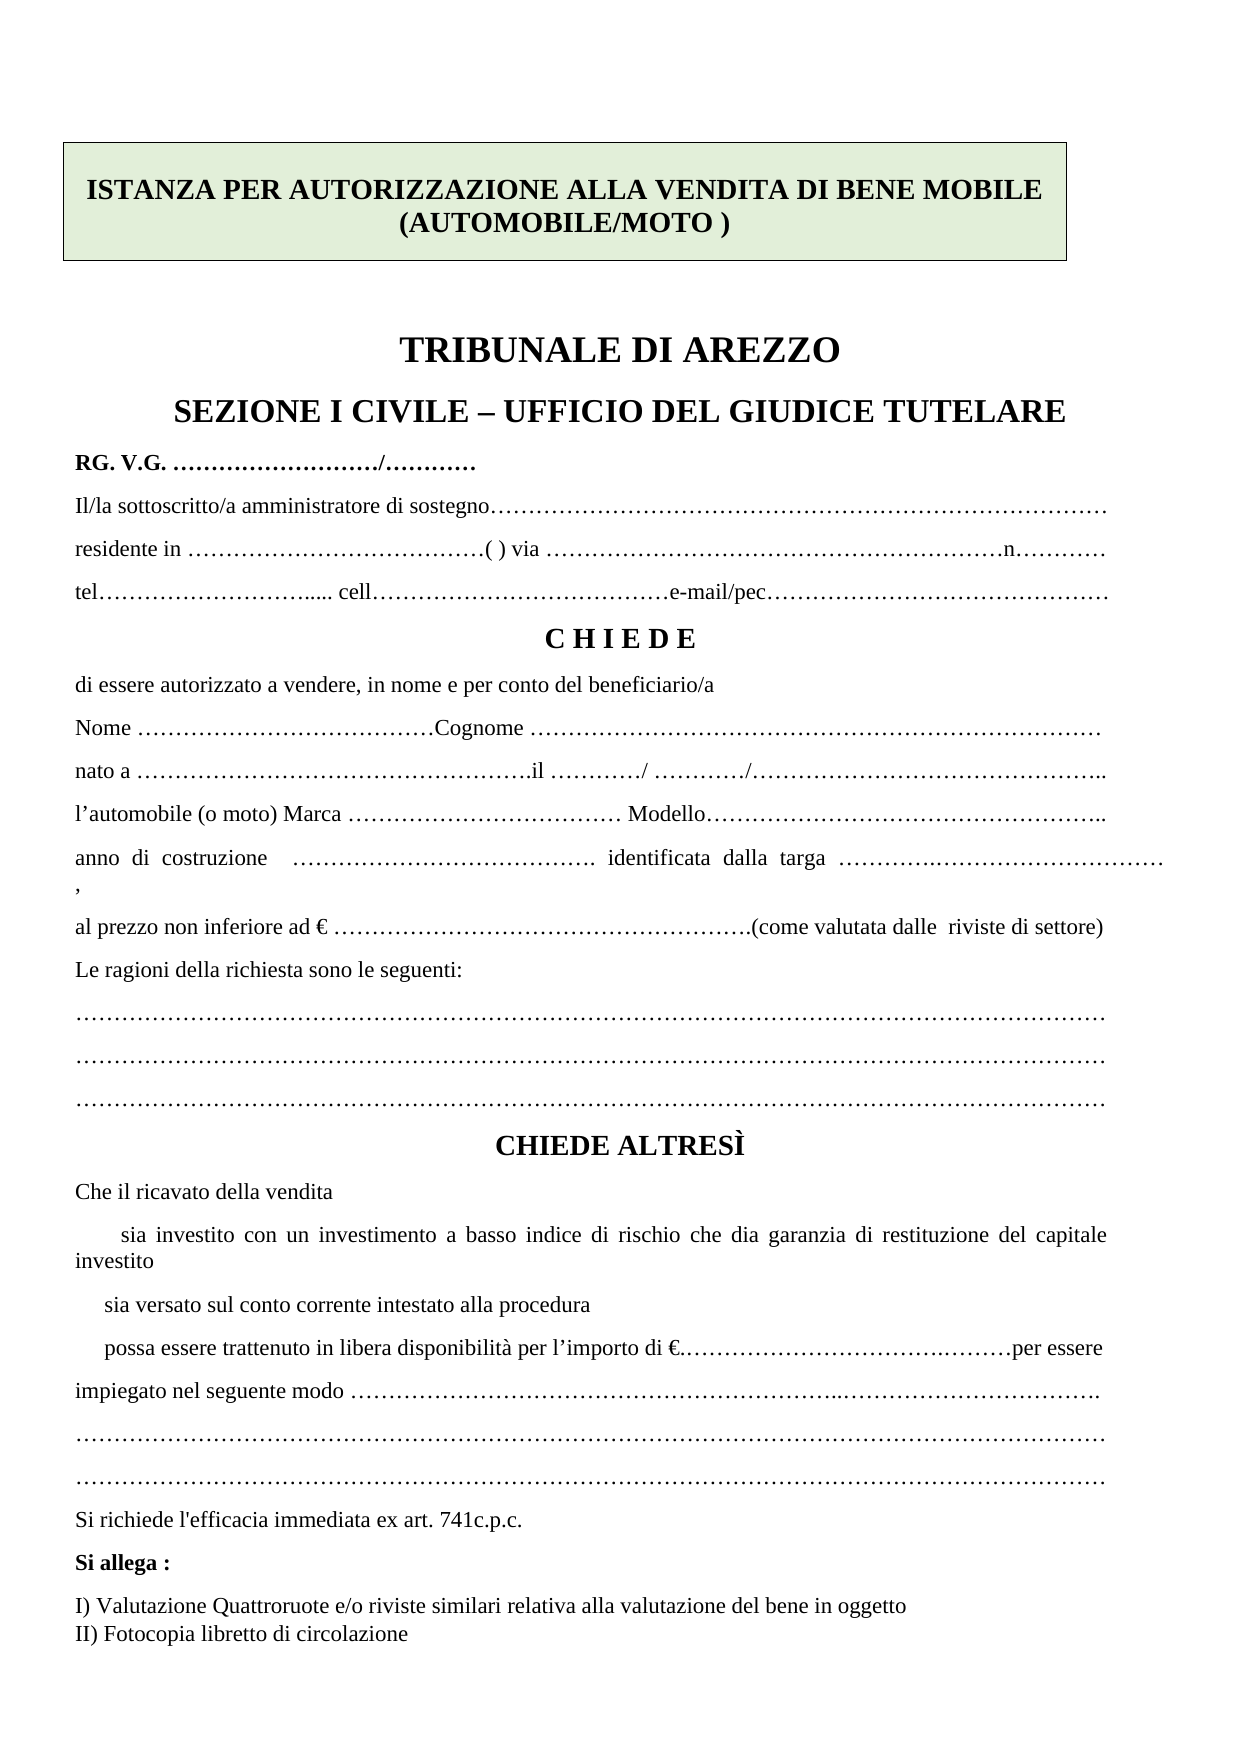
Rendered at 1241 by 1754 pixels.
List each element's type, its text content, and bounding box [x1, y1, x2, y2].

text  sia versato sul conto corrente intestato alla procedura [75, 1291, 1109, 1317]
text impiegato nel seguente modo ………………………………………………………..……………………………. [75, 1377, 1109, 1403]
text Che il ricavato della vendita [75, 1178, 1165, 1204]
text tel………………………..... cell…………………………………e-mail/pec……………………………………… [75, 578, 1165, 604]
text RG. V.G. ………………………/………… [75, 449, 1165, 476]
text Si richiede l'efficacia immediata ex art. 741c.p.c. [75, 1506, 1165, 1532]
text C H I E D E [75, 621, 1165, 655]
text anno di costruzione …………………………………. identificata dalla targa ………….………………………… , [75, 843, 1165, 896]
text l’automobile (o moto) Marca ……………………………… Modello…………………………………………….. [75, 801, 1165, 827]
text  sia investito con un investimento a basso indice di rischio che dia garanzia di restituzione del capitale investito [75, 1221, 1109, 1274]
text ……………………………………………………………………………………………………………………… [75, 999, 1165, 1025]
text II) Fotocopia libretto di circolazione [75, 1620, 1165, 1647]
text Nome …………………………………Cognome ………………………………………………………………… [75, 714, 1165, 741]
text ……………………………………………………………………………………………………………………… [75, 1463, 1165, 1489]
text TRIBUNALE DI AREZZO [75, 328, 1165, 371]
text Le ragioni della richiesta sono le seguenti: [75, 956, 1165, 982]
text al prezzo non inferiore ad € ……………………………………………….(come valutata dalle riviste di settore) [75, 913, 1165, 939]
text Il/la sottoscritto/a amministratore di sostegno……………………………………………………………………… [75, 492, 1165, 518]
text di essere autorizzato a vendere, in nome e per conto del beneficiario/a [75, 671, 1165, 698]
text ……………………………………………………………………………………………………………………… [75, 1420, 1165, 1446]
text ……………………………………………………………………………………………………………………… [75, 1042, 1165, 1068]
text ……………………………………………………………………………………………………………………… [75, 1085, 1165, 1111]
table_header ISTANZA PER AUTORIZZAZIONE ALLA VENDITA DI BENE MOBILE (AUTOMOBILE/MOTO ) [64, 143, 1066, 260]
text Si allega : [75, 1549, 1165, 1575]
text nato a …………………………………………….il …………/ …………/……………………………………….. [75, 757, 1165, 784]
text CHIEDE ALTRESÌ [75, 1128, 1165, 1162]
text  possa essere trattenuto in libera disponibilità per l’importo di €.…………………………….………per essere [75, 1334, 1109, 1360]
text SEZIONE I CIVILE – UFFICIO DEL GIUDICE TUTELARE [75, 391, 1165, 429]
text I) Valutazione Quattroruote e/o riviste similari relativa alla valutazione del bene in oggetto [75, 1592, 1165, 1618]
text residente in …………………………………( ) via ……………………………………………………n………… [75, 535, 1165, 562]
